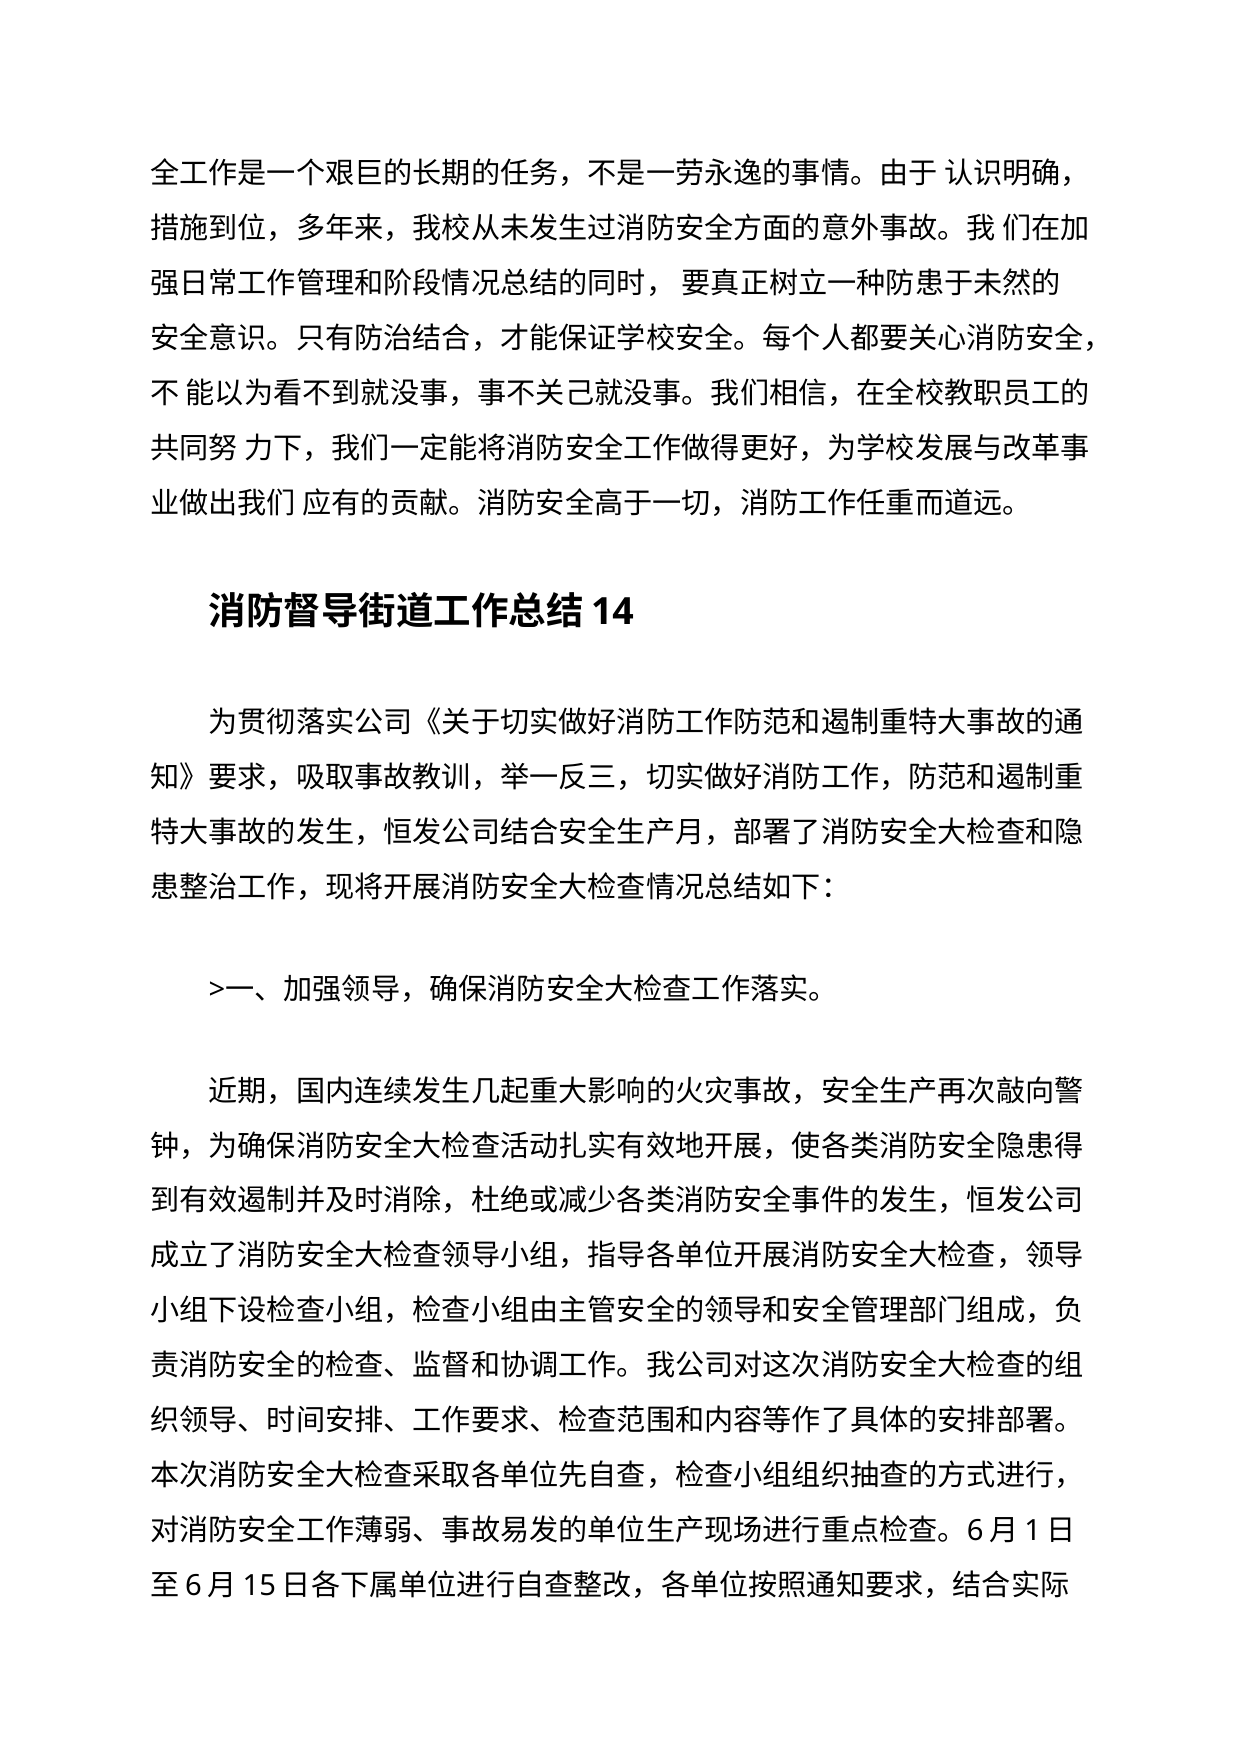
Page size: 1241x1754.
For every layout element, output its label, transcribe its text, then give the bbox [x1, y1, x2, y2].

text >一、加强领导，确保消防安全大检查工作落实。 [150, 965, 1090, 1008]
text 为贯彻落实公司《关于切实做好消防工作防范和遏制重特大事故的通知》要求，吸取事故教训，举一反三，切实做好消防工作，防范和遏制重特大事故的发生，恒发公司结合安全生产月，部署了消防安全大检查和隐患整治工作，现将开展消防安全大检查情况总结如下： [150, 699, 1090, 906]
text 消防督导街道工作总结14 [150, 581, 1090, 636]
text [150, 1067, 1090, 1604]
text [150, 150, 1090, 522]
